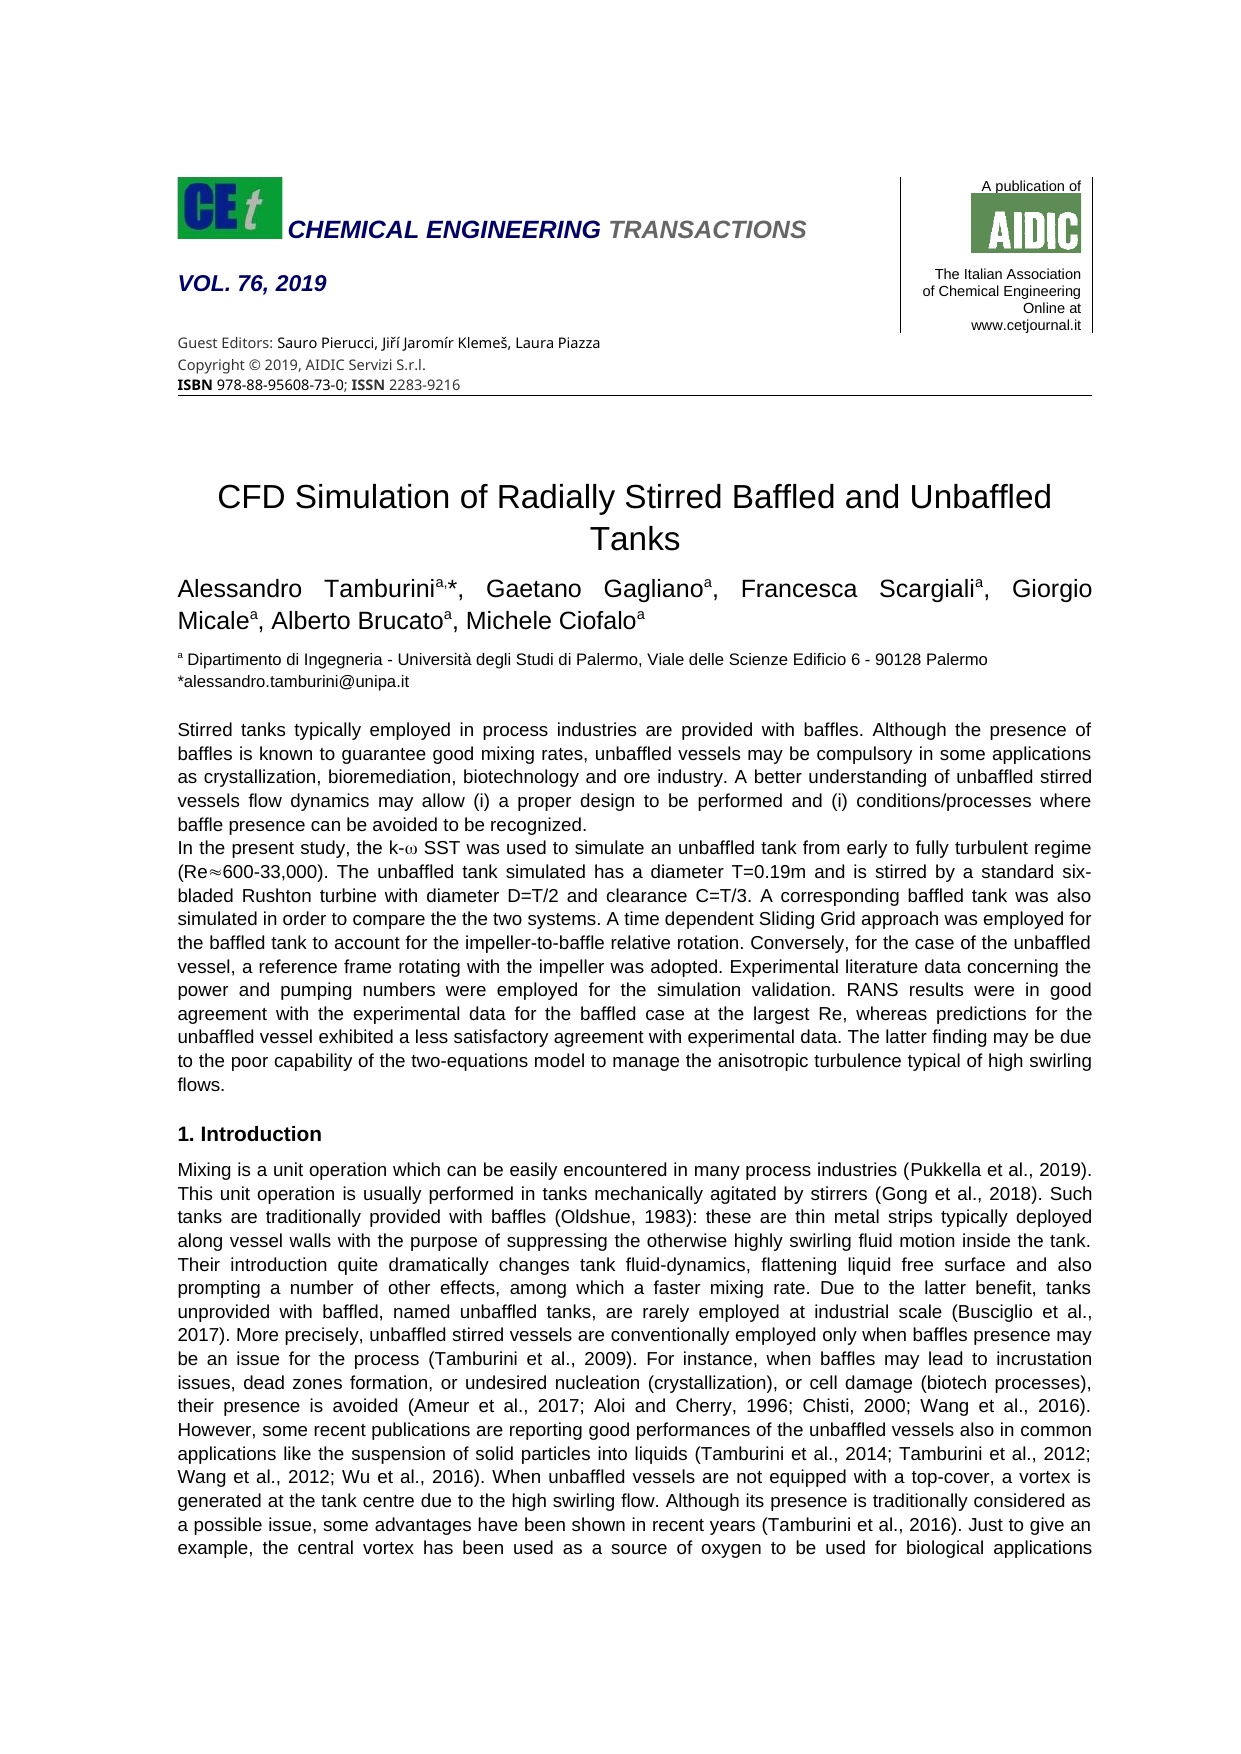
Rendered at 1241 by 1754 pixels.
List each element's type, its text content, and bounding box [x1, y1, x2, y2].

table_cell Guest Editors: Sauro Pierucci, Jiří Jaromír Klemeš, Laura Piazza Copyright © 2019, AIDIC Servizi S.r.l. ISBN 978-88-95608-73-0; ISSN 2283-9216 [178, 333, 1092, 395]
text a Dipartimento di Ingegneria - Università degli Studi di Palermo, Viale delle Scienze Edificio 6 - 90128 Palermo [177, 650, 1092, 669]
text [177, 1159, 1092, 1559]
picture [177, 177, 283, 239]
table_header CHEMICAL ENGINEERING TRANSACTIONS VOL. 76, 2019 [178, 177, 900, 333]
text Stirred tanks typically employed in process industries are provided with baffles. Although the presence of baffles is known to guarantee good mixing rates, unbaffled vessels may be compulsory in some applications as crystallization, bioremediation, biotechnology and ore industry. A better understanding of unbaffled stirred vessels flow dynamics may allow (i) a proper design to be performed and (i) conditions/processes where baffle presence can be avoided to be recognized. [177, 719, 1092, 835]
table_cell The Italian Association of Chemical Engineering Online at www.cetjournal.it [901, 266, 1092, 333]
title CFD Simulation of Radially Stirred Baffled and Unbaffled Tanks [177, 477, 1092, 558]
subtitle Introduction [177, 1122, 1092, 1146]
text In the present study, the k- SST was used to simulate an unbaffled tank from early to fully turbulent regime (Re600-33,000). The unbaffled tank simulated has a diameter T=0.19m and is stirred by a standard six-bladed Rushton turbine with diameter D=T/2 and clearance C=T/3. A corresponding baffled tank was also simulated in order to compare the the two systems. A time dependent Sliding Grid approach was employed for the baffled tank to account for the impeller-to-baffle relative rotation. Conversely, for the case of the unbaffled vessel, a reference frame rotating with the impeller was adopted. Experimental literature data concerning the power and pumping numbers were employed for the simulation validation. RANS results were in good agreement with the experimental data for the baffled case at the largest Re, whereas predictions for the unbaffled vessel exhibited a less satisfactory agreement with experimental data. The latter finding may be due to the poor capability of the two-equations model to manage the anisotropic turbulence typical of high swirling flows. [177, 837, 1092, 1095]
picture [971, 193, 1082, 253]
text *alessandro.tamburini@unipa.it [177, 672, 1092, 691]
table_header A publication of [901, 177, 1092, 266]
text Alessandro Tamburinia,*, Gaetano Gaglianoa, Francesca Scargialia, Giorgio Micalea, Alberto Brucatoa, Michele Ciofaloa [177, 574, 1092, 634]
